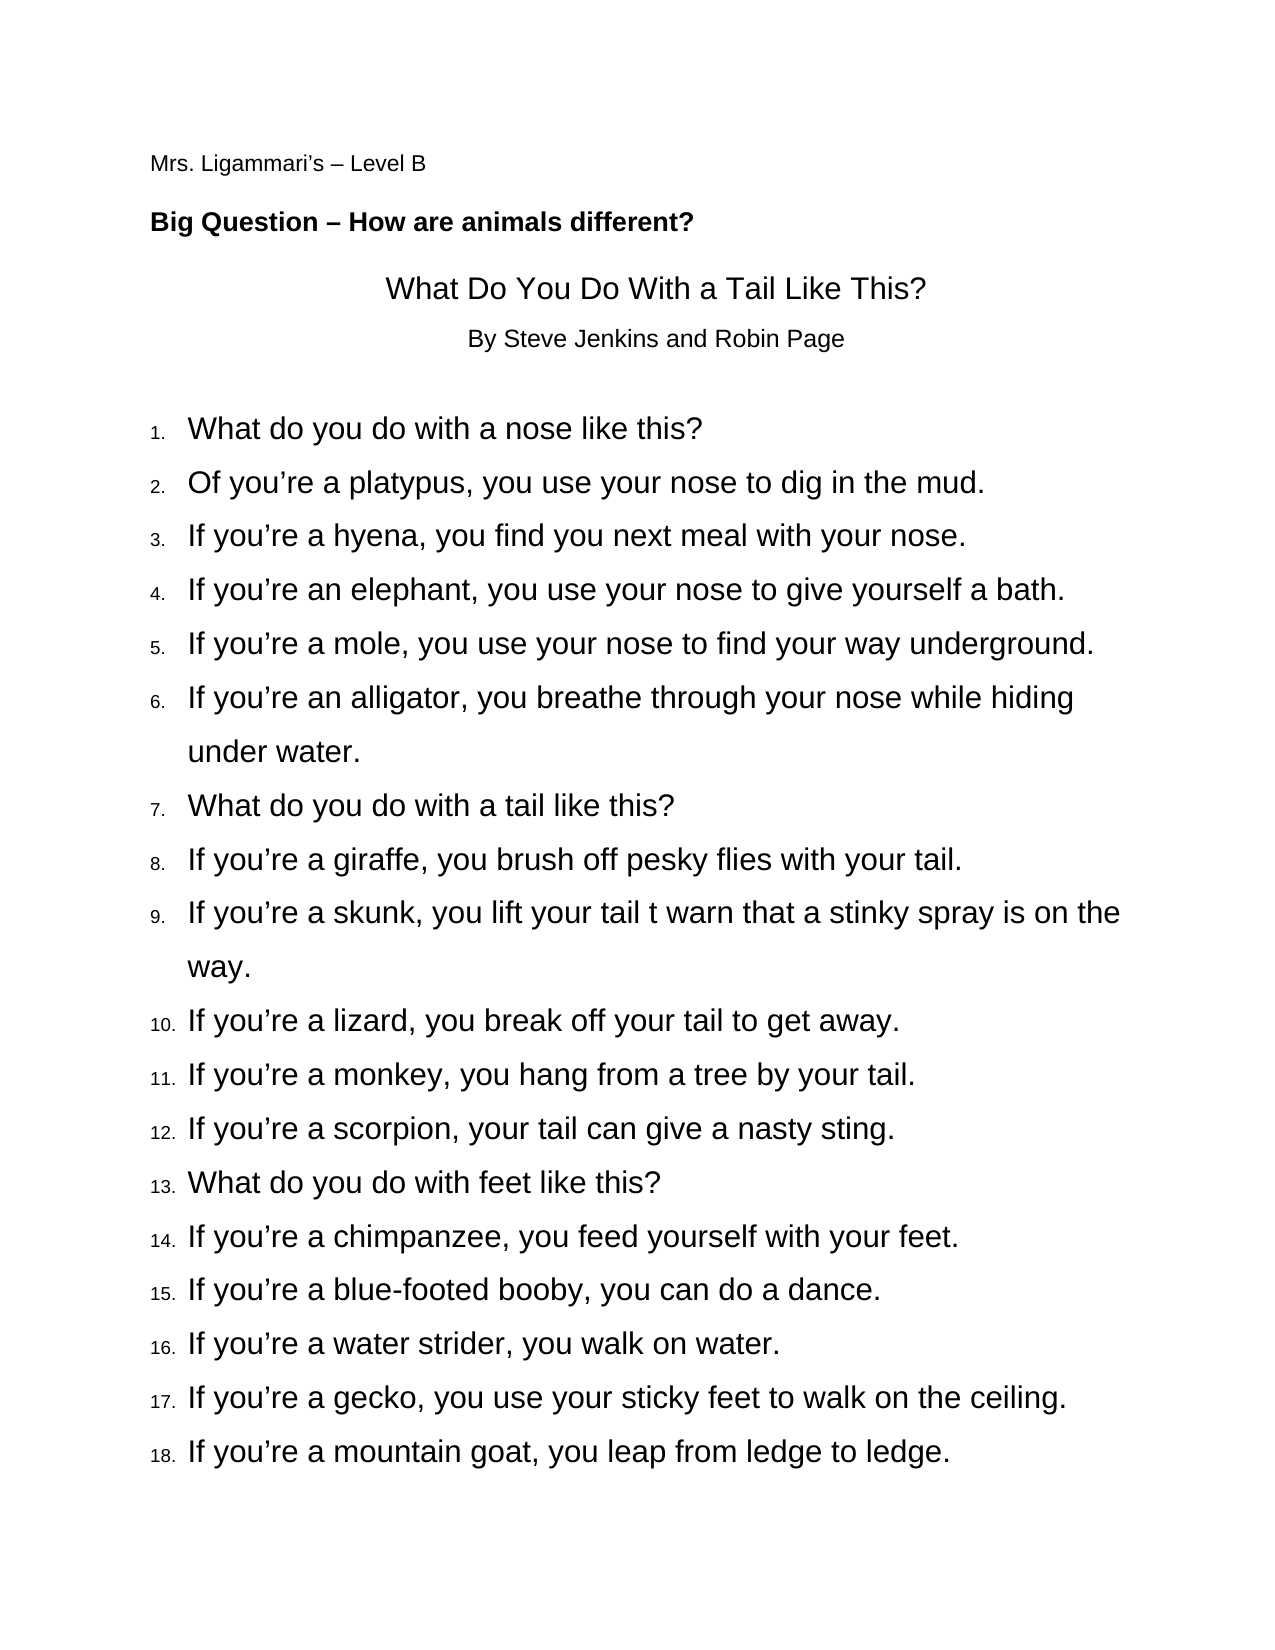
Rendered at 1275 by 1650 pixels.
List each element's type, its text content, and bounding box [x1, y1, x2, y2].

list If you’re an alligator, you breathe through your nose while hiding under water. [150, 679, 1125, 769]
list If you’re an elephant, you use your nose to give yourself a bath. [150, 571, 1125, 607]
list What do you do with a nose like this? [150, 410, 1125, 446]
list If you’re a mountain goat, you leap from ledge to ledge. [150, 1433, 1125, 1469]
list What Do You Do With a Tail Like This? [187, 270, 1125, 306]
list If you’re a lizard, you break off your tail to get away. [150, 1002, 1125, 1038]
list If you’re a water strider, you walk on water. [150, 1325, 1125, 1361]
list What do you do with a tail like this? [150, 787, 1125, 823]
list Of you’re a platypus, you use your nose to dig in the mud. [150, 464, 1125, 499]
list If you’re a blue-footed booby, you can do a dance. [150, 1271, 1125, 1307]
list By Steve Jenkins and Robin Page [187, 323, 1125, 352]
list If you’re a giraffe, you brush off pesky flies with your tail. [150, 841, 1125, 877]
text Big Question – How are animals different? [150, 206, 1125, 237]
list If you’re a monkey, you hang from a tree by your tail. [150, 1056, 1125, 1092]
list If you’re a hyena, you find you next meal with your nose. [150, 517, 1125, 553]
list If you’re a skunk, you lift your tail t warn that a stinky spray is on the way. [150, 894, 1125, 984]
list What do you do with feet like this? [150, 1164, 1125, 1200]
text Mrs. Ligammari’s – Level B [150, 150, 1125, 176]
list If you’re a gecko, you use your sticky feet to walk on the ceiling. [150, 1379, 1125, 1415]
list If you’re a scorpion, your tail can give a nasty sting. [150, 1110, 1125, 1146]
list If you’re a mole, you use your nose to find your way underground. [150, 625, 1125, 661]
list If you’re a chimpanzee, you feed yourself with your feet. [150, 1218, 1125, 1253]
